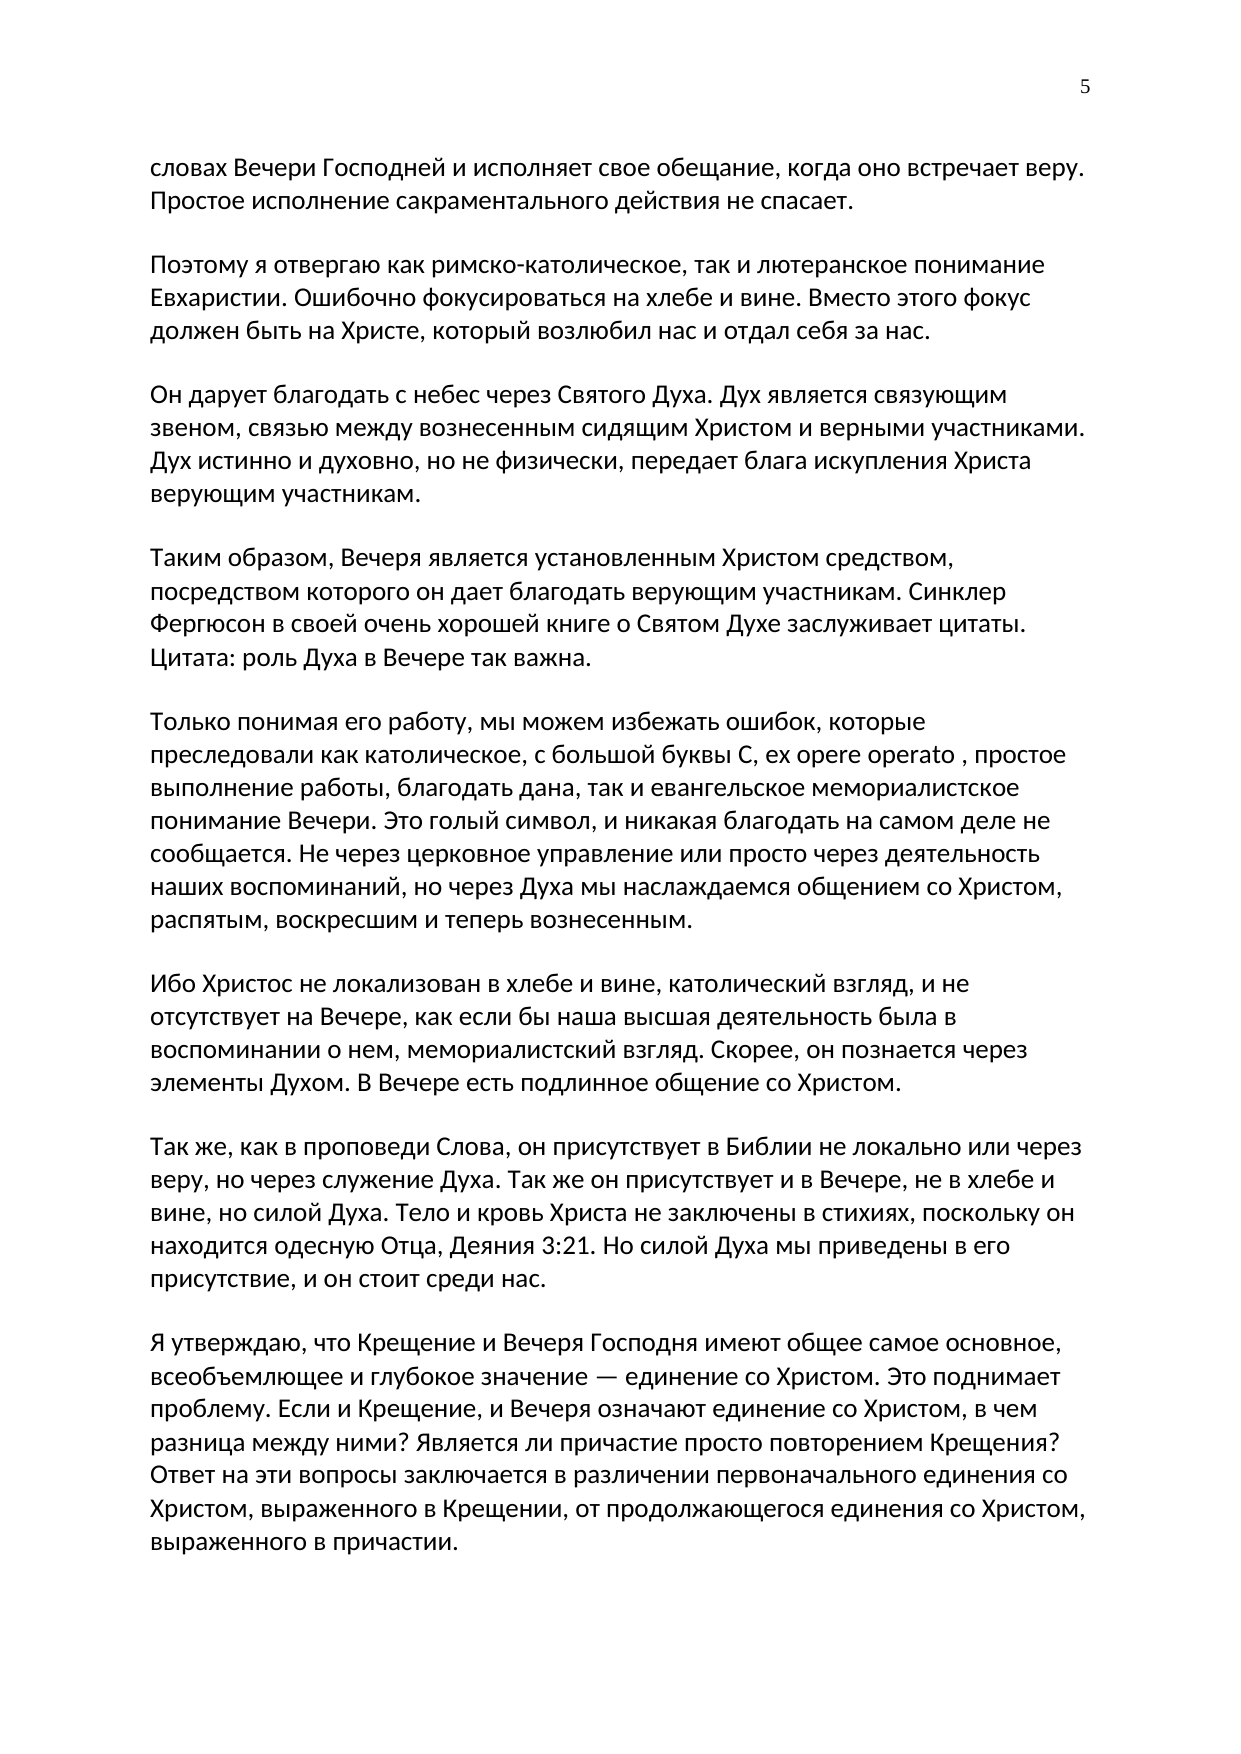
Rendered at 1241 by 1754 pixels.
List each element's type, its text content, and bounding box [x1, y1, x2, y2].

text Он дарует благодать с небес через Святого Духа. Дух является связующим звеном, связью между вознесенным сидящим Христом и верными участниками. Дух истинно и духовно, но не физически, передает блага искупления Христа верующим участникам. [150, 377, 1090, 509]
text Я утверждаю, что Крещение и Вечеря Господня имеют общее самое основное, всеобъемлющее и глубокое значение — единение со Христом. Это поднимает проблему. Если и Крещение, и Вечеря означают единение со Христом, в чем разница между ними? Является ли причастие просто повторением Крещения? Ответ на эти вопросы заключается в различении первоначального единения со Христом, выраженного в Крещении, от продолжающегося единения со Христом, выраженного в причастии. [150, 1326, 1090, 1557]
text Так же, как в проповеди Слова, он присутствует в Библии не локально или через веру, но через служение Духа. Так же он присутствует и в Вечере, не в хлебе и вине, но силой Духа. Тело и кровь Христа не заключены в стихиях, поскольку он находится одесную Отца, Деяния 3:21. Но силой Духа мы приведены в его присутствие, и он стоит среди нас. [150, 1129, 1090, 1294]
text Таким образом, Вечеря является установленным Христом средством, посредством которого он дает благодать верующим участникам. Синклер Фергюсон в своей очень хорошей книге о Святом Духе заслуживает цитаты. Цитата: роль Духа в Вечере так важна. [150, 541, 1090, 673]
text Поэтому я отвергаю как римско-католическое, так и лютеранское понимание Евхаристии. Ошибочно фокусироваться на хлебе и вине. Вместо этого фокус должен быть на Христе, который возлюбил нас и отдал себя за нас. [150, 247, 1090, 346]
text Ибо Христос не локализован в хлебе и вине, католический взгляд, и не отсутствует на Вечере, как если бы наша высшая деятельность была в воспоминании о нем, мемориалистский взгляд. Скорее, он познается через элементы Духом. В Вечере есть подлинное общение со Христом. [150, 966, 1090, 1098]
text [150, 150, 1090, 216]
text Только понимая его работу, мы можем избежать ошибок, которые преследовали как католическое, с большой буквы С, ex opere operato , простое выполнение работы, благодать дана, так и евангельское мемориалистское понимание Вечери. Это голый символ, и никакая благодать на самом деле не сообщается. Не через церковное управление или просто через деятельность наших воспоминаний, но через Духа мы наслаждаемся общением со Христом, распятым, воскресшим и теперь вознесенным. [150, 704, 1090, 935]
